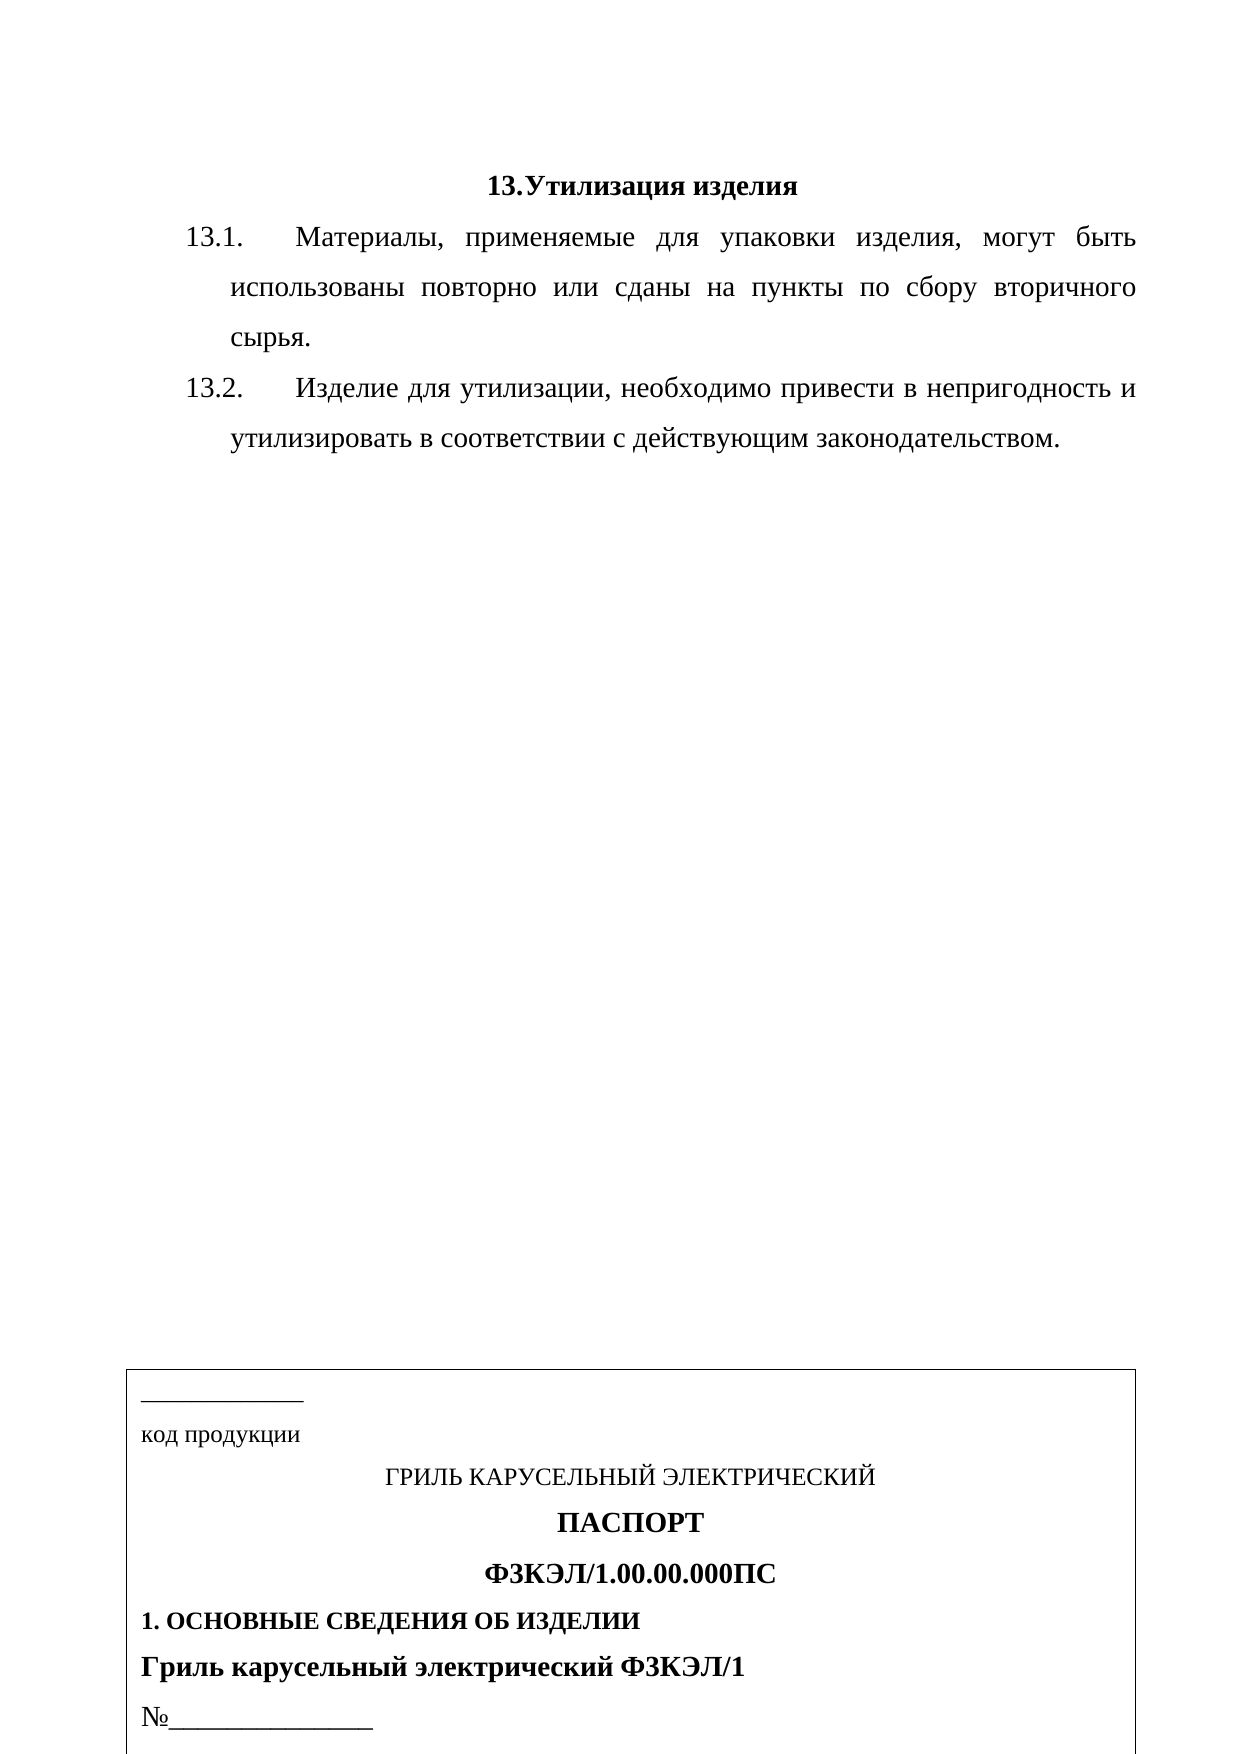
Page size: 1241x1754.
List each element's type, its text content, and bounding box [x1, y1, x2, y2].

list Материалы, применяемые для упаковки изделия, могут быть использованы повторно или сданы на пункты по сбору вторичного сырья. [185, 219, 1137, 353]
list Изделие для утилизации, необходимо привести в непригодность и утилизировать в соответствии с действующим законодательством. [185, 370, 1137, 453]
list Утилизация изделия [148, 168, 1137, 202]
